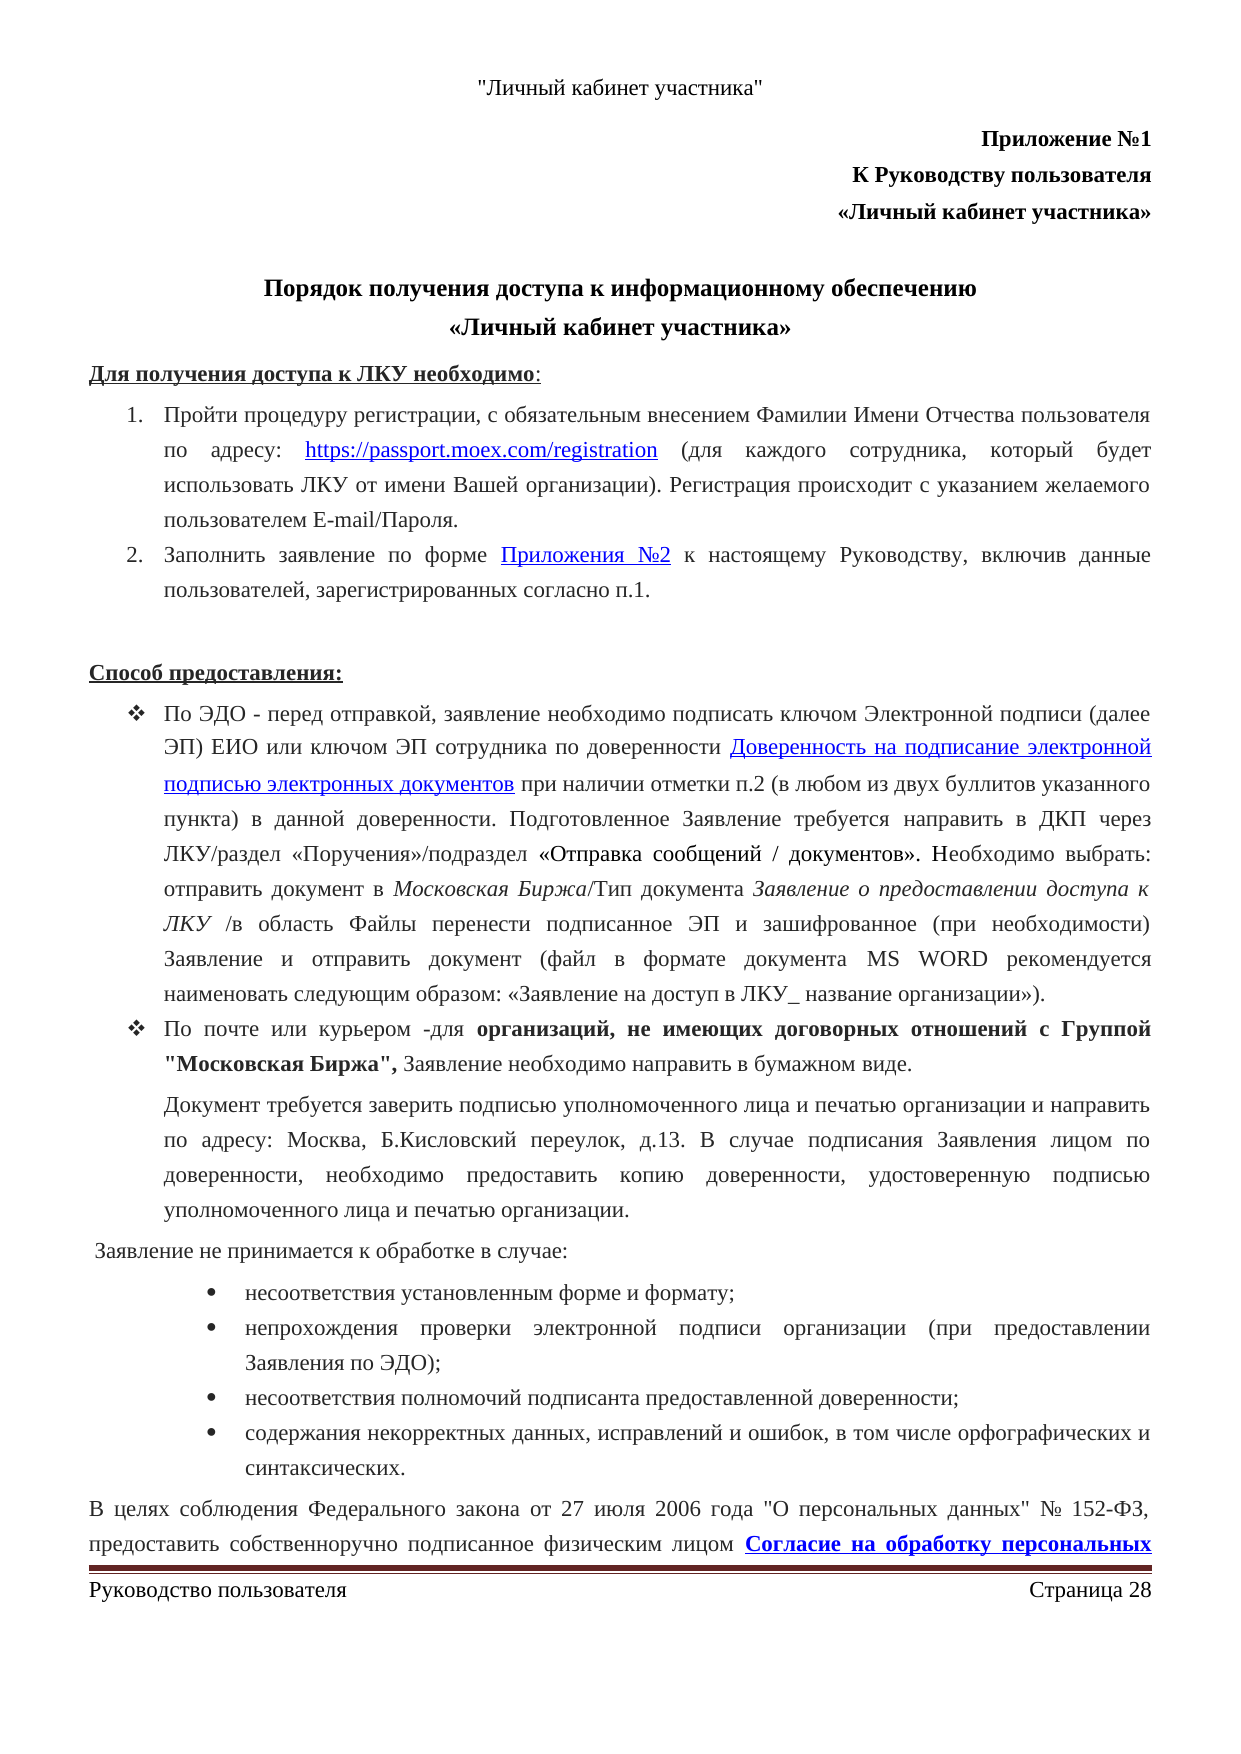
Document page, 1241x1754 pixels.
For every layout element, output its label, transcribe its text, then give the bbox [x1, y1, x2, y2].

list несоответствия полномочий подписанта предоставленной доверенности; [207, 1375, 1152, 1410]
list Пройти процедуру регистрации, с обязательным внесением Фамилии Имени Отчества пользователя по адресу: https://passport.moex.com/registration (для каждого сотрудника, который будет использовать ЛКУ от имени Вашей организации). Регистрация происходит с указанием желаемого пользователем E-mail/Пароля. [126, 392, 1152, 532]
text Порядок получения доступа к информационному обеспечению [89, 273, 1152, 301]
text К Руководству пользователя [89, 161, 1152, 188]
list Заполнить заявление по форме Приложения №2 к настоящему Руководству, включив данные пользователей, зарегистрированных согласно п.1. [126, 532, 1152, 602]
list По ЭДО - перед отправкой, заявление необходимо подписать ключом Электронной подписи (далее ЭП) ЕИО или ключом ЭП сотрудника по доверенности Доверенность на подписание электронной подписью электронных документов при наличии отметки п.2 (в любом из двух буллитов указанного пункта) в данной доверенности. Подготовленное Заявление требуется направить в ДКП через ЛКУ/раздел «Поручения»/подраздел «Отправка сообщений / документов». Необходимо выбрать: отправить документ в Московская Биржа/Тип документа Заявление о предоставлении доступа к ЛКУ /в область Файлы перенести подписанное ЭП и зашифрованное (при необходимости) Заявление и отправить документ (файл в формате документа MS WORD рекомендуется наименовать следующим образом: «Заявление на доступ в ЛКУ_ название организации»). [126, 691, 1152, 1006]
text Для получения доступа к ЛКУ необходимо: [89, 351, 1152, 386]
list содержания некорректных данных, исправлений и ошибок, в том числе орфографических и синтаксических. [207, 1410, 1152, 1480]
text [89, 1486, 1152, 1556]
text «Личный кабинет участника» [89, 312, 1152, 341]
list несоответствия установленным форме и формату; [207, 1270, 1152, 1305]
text Документ требуется заверить подписью уполномоченного лица и печатью организации и направить по адресу: Москва, Б.Кисловский переулок, д.13. В случае подписания Заявления лицом по доверенности, необходимо предоставить копию доверенности, удостоверенную подписью уполномоченного лица и печатью организации. [164, 1082, 1152, 1222]
subtitle Приложение №1 [89, 125, 1152, 151]
list непрохождения проверки электронной подписи организации (при предоставлении Заявления по ЭДО); [207, 1305, 1152, 1375]
list По почте или курьером -для организаций, не имеющих договорных отношений с Группой "Московская Биржа", Заявление необходимо направить в бумажном виде. [126, 1006, 1152, 1076]
text «Личный кабинет участника» [89, 198, 1152, 224]
text Заявление не принимается к обработке в случае: [89, 1229, 1152, 1264]
text Способ предоставления: [89, 650, 1152, 685]
